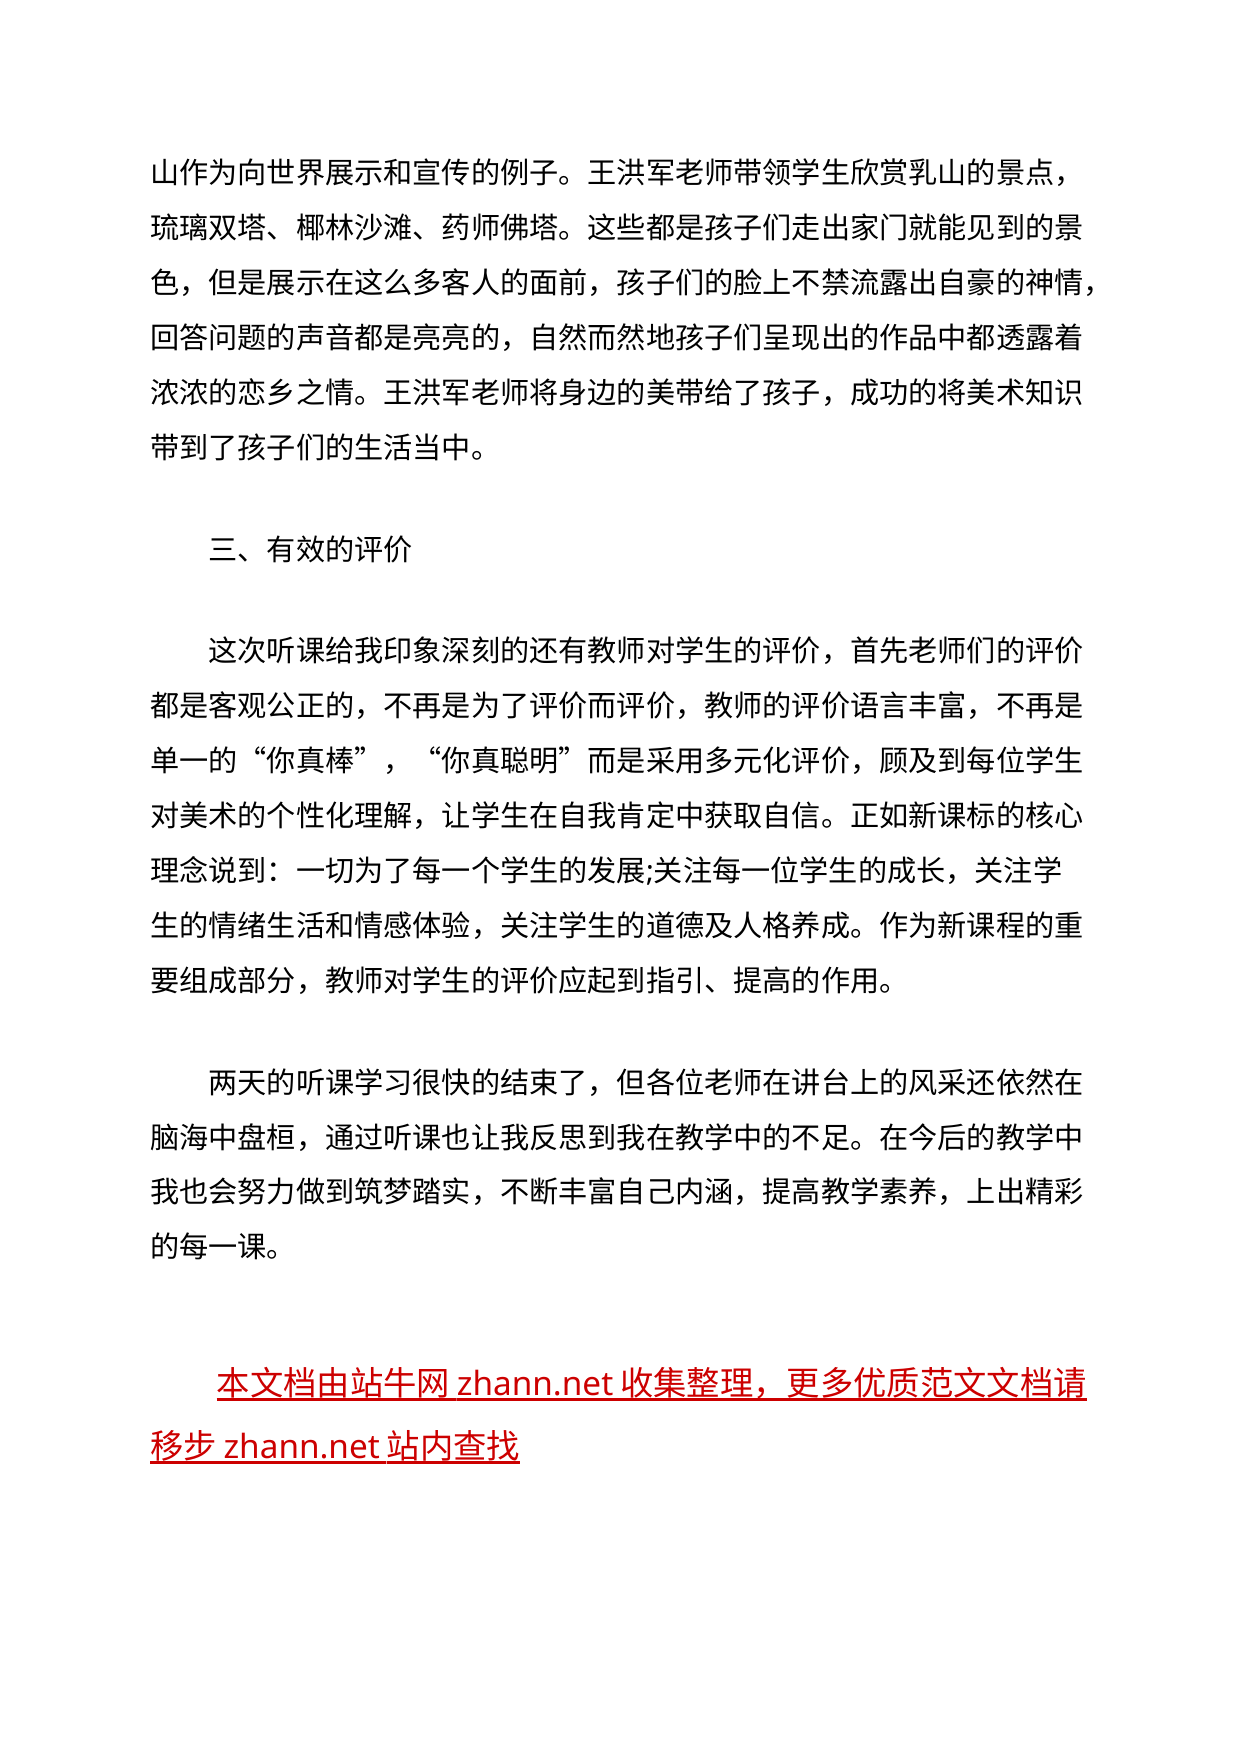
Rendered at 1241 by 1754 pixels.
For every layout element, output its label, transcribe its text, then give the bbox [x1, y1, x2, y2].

text 本文档由站牛网zhann.net收集整理，更多优质范文文档请移步zhann.net站内查找 [150, 1357, 1090, 1468]
text 三、有效的评价 [150, 526, 1090, 568]
text 这次听课给我印象深刻的还有教师对学生的评价，首先老师们的评价都是客观公正的，不再是为了评价而评价，教师的评价语言丰富，不再是单一的“你真棒”，“你真聪明”而是采用多元化评价，顾及到每位学生对美术的个性化理解，让学生在自我肯定中获取自信。正如新课标的核心理念说到：一切为了每一个学生的发展;关注每一位学生的成长，关注学生的情绪生活和情感体验，关注学生的道德及人格养成。作为新课程的重要组成部分，教师对学生的评价应起到指引、提高的作用。 [150, 628, 1090, 1000]
text 两天的听课学习很快的结束了，但各位老师在讲台上的风采还依然在脑海中盘桓，通过听课也让我反思到我在教学中的不足。在今后的教学中我也会努力做到筑梦踏实，不断丰富自己内涵，提高教学素养，上出精彩的每一课。 [150, 1059, 1090, 1266]
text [150, 150, 1090, 467]
